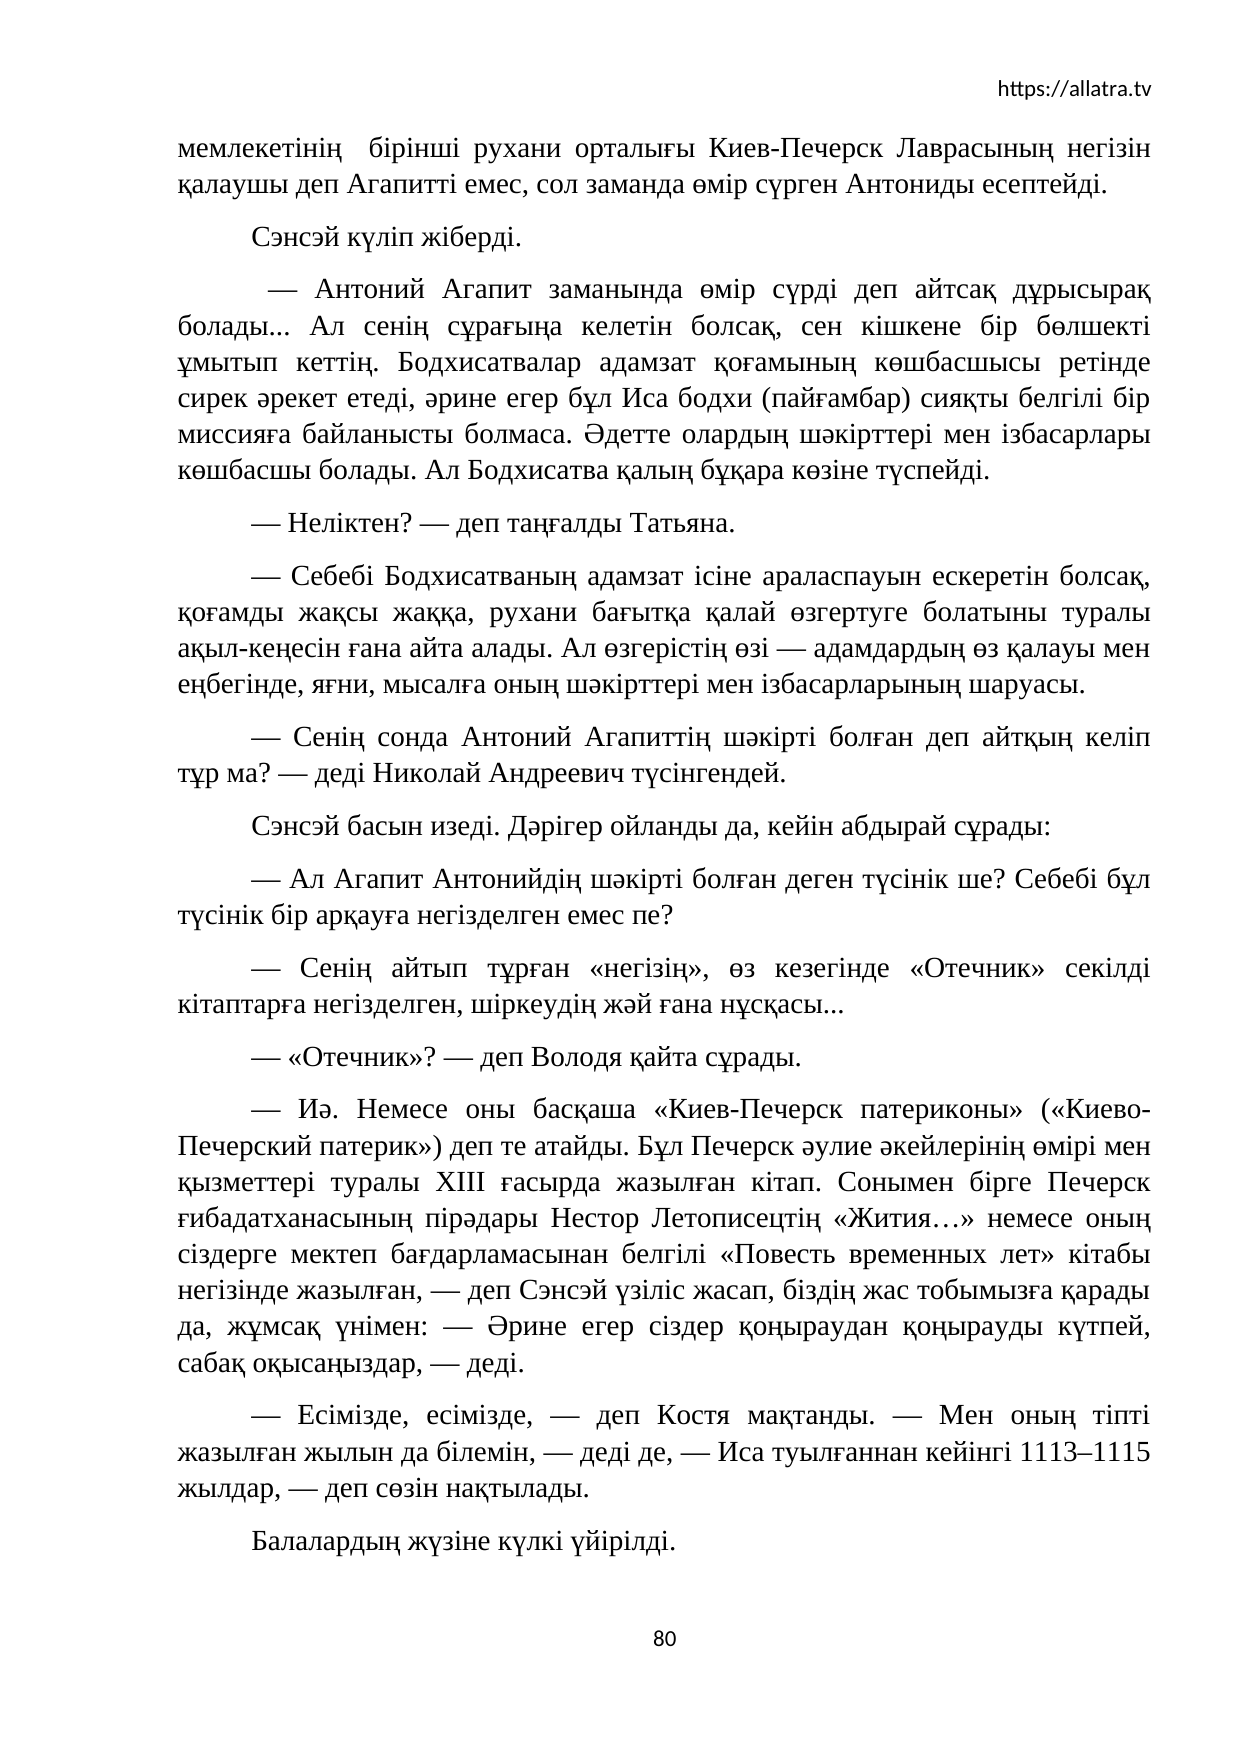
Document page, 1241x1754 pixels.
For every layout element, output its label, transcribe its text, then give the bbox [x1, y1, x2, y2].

text — «Отечник»? — деп Володя қайта сұрады. [177, 1039, 1152, 1072]
text Сэнсэй басын изеді. Дәрігер ойланды да, кейін абдырай сұрады: [177, 808, 1152, 842]
text — Неліктен? — деп таңғалды Татьяна. [177, 505, 1152, 539]
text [177, 130, 1152, 199]
text — Сенің айтып тұрған «негізің», өз кезегінде «Отечник» секілді кітаптарға негізделген, шіркеудің жәй ғана нұсқасы... [177, 950, 1152, 1019]
text — Иә. Немесе оны басқаша «Киев-Печерск патериконы» («Киево-Печерский патерик») деп те атайды. Бұл Печерск әулие әкейлерінің өмірі мен қызметтері туралы XIII ғасырда жазылған кітап. Сонымен бірге Печерск ғибадатханасының пірәдары Нестор Летописецтің «Жития…» немесе оның сіздерге мектеп бағдарламасынан белгілі «Повесть временных лет» кітабы негізінде жазылған, — деп Сэнсэй үзіліс жасап, біздің жас тобымызға қарады да, жұмсақ үнімен: — Әрине егер сіздер қоңыраудан қоңырауды күтпей, сабақ оқысаңыздар, — деді. [177, 1092, 1152, 1378]
text Сэнсэй күліп жіберді. [177, 219, 1152, 252]
text — Антоний Агапит заманында өмір сүрді деп айтсақ дұрысырақ болады... Ал сенің сұрағыңа келетін болсақ, сен кішкене бір бөлшекті ұмытып кеттің. Бодхисатвалар адамзат қоғамының көшбасшысы ретінде сирек әрекет етеді, әрине егер бұл Иса бодхи (пайғамбар) сияқты белгілі бір миссияға байланысты болмаса. Әдетте олардың шәкірттері мен ізбасарлары көшбасшы болады. Ал Бодхисатва қалың бұқара көзіне түспейді. [177, 272, 1152, 486]
text — Себебі Бодхисатваның адамзат ісіне араласпауын ескеретін болсақ, қоғамды жақсы жаққа, рухани бағытқа қалай өзгертуге болатыны туралы ақыл-кеңесін ғана айта алады. Ал өзгерістің өзі — адамдардың өз қалауы мен еңбегінде, яғни, мысалға оның шәкірттері мен ізбасарларының шаруасы. [177, 558, 1152, 700]
text — Есімізде, есімізде, — деп Костя мақтанды. — Мен оның тіпті жазылған жылын да білемін, — деді де, — Иса туылғаннан кейінгі 1113–1115 жылдар, — деп сөзін нақтылады. [177, 1397, 1152, 1503]
text — Ал Агапит Антонийдің шәкірті болған деген түсінік ше? Себебі бұл түсінік бір арқауға негізделген емес пе? [177, 861, 1152, 931]
text Балалардың жүзіне күлкі үйірілді. [177, 1523, 1152, 1556]
text — Сенің сонда Антоний Агапиттің шәкірті болған деп айтқың келіп тұр ма? — деді Николай Андреевич түсінгендей. [177, 719, 1152, 789]
